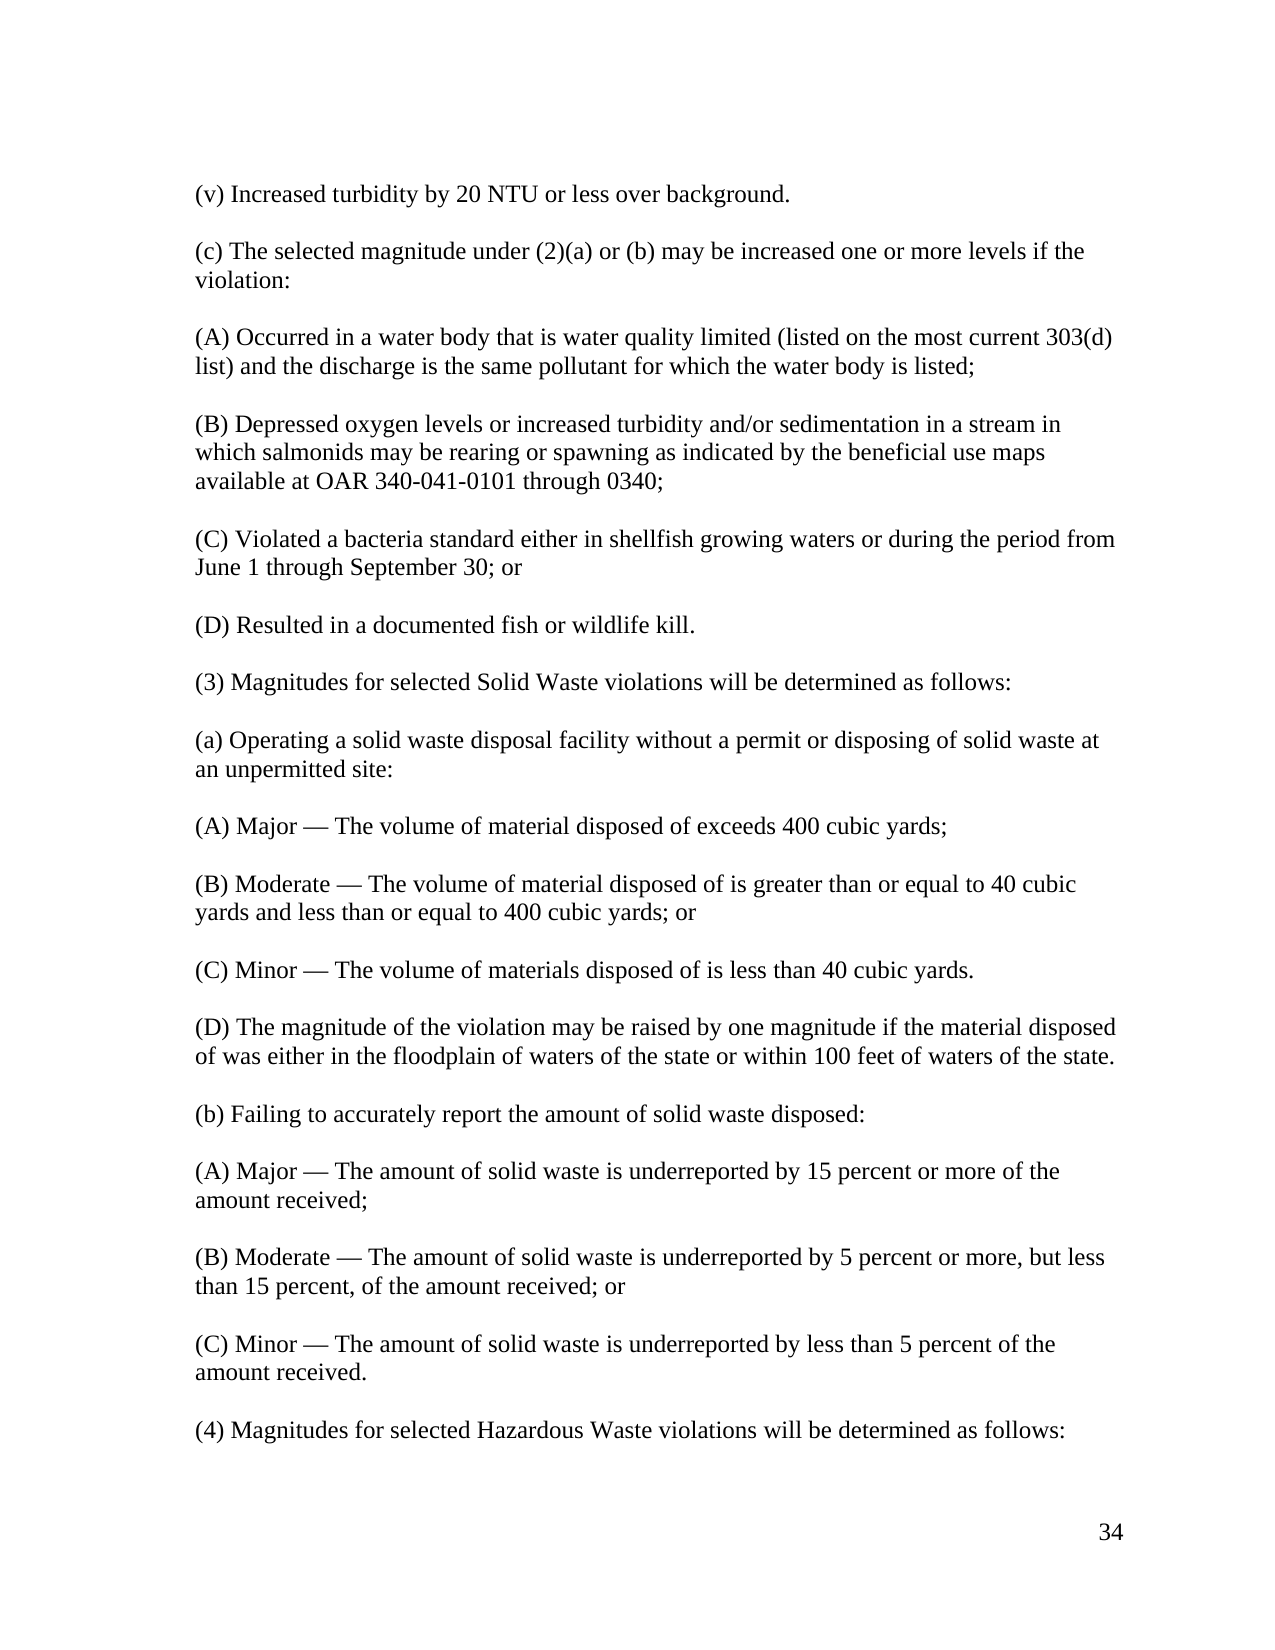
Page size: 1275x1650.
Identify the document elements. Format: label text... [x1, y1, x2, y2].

text (C) Violated a bacteria standard either in shellfish growing waters or during the period from June 1 through September 30; or [195, 524, 1123, 581]
text (v) Increased turbidity by 20 NTU or less over background. [195, 179, 1123, 207]
text (B) Moderate — The amount of solid waste is underreported by 5 percent or more, but less than 15 percent, of the amount received; or [195, 1242, 1123, 1300]
text (A) Occurred in a water body that is water quality limited (listed on the most current 303(d) list) and the discharge is the same pollutant for which the water body is listed; [195, 322, 1123, 380]
text (D) The magnitude of the violation may be raised by one magnitude if the material disposed of was either in the floodplain of waters of the state or within 100 feet of waters of the state. [195, 1012, 1123, 1070]
text (3) Magnitudes for selected Solid Waste violations will be determined as follows: [195, 667, 1123, 696]
text (B) Depressed oxygen levels or increased turbidity and/or sedimentation in a stream in which salmonids may be rearing or spawning as indicated by the beneficial use maps available at OAR 340-041-0101 through 0340; [195, 409, 1123, 495]
text (a) Operating a solid waste disposal facility without a permit or disposing of solid waste at an unpermitted site: [195, 725, 1123, 782]
text (b) Failing to accurately report the amount of solid waste disposed: [195, 1099, 1123, 1127]
text (C) Minor — The amount of solid waste is underreported by less than 5 percent of the amount received. [195, 1329, 1123, 1386]
text (B) Moderate — The volume of material disposed of is greater than or equal to 40 cubic yards and less than or equal to 400 cubic yards; or [195, 869, 1123, 926]
text (A) Major — The amount of solid waste is underreported by 15 percent or more of the amount received; [195, 1156, 1123, 1214]
text (A) Major — The volume of material disposed of exceeds 400 cubic yards; [195, 811, 1123, 840]
text (D) Resulted in a documented fish or wildlife kill. [195, 610, 1123, 639]
text (C) Minor — The volume of materials disposed of is less than 40 cubic yards. [195, 955, 1123, 984]
text (4) Magnitudes for selected Hazardous Waste violations will be determined as follows: [195, 1415, 1123, 1444]
text (c) The selected magnitude under (2)(a) or (b) may be increased one or more levels if the violation: [195, 236, 1123, 294]
